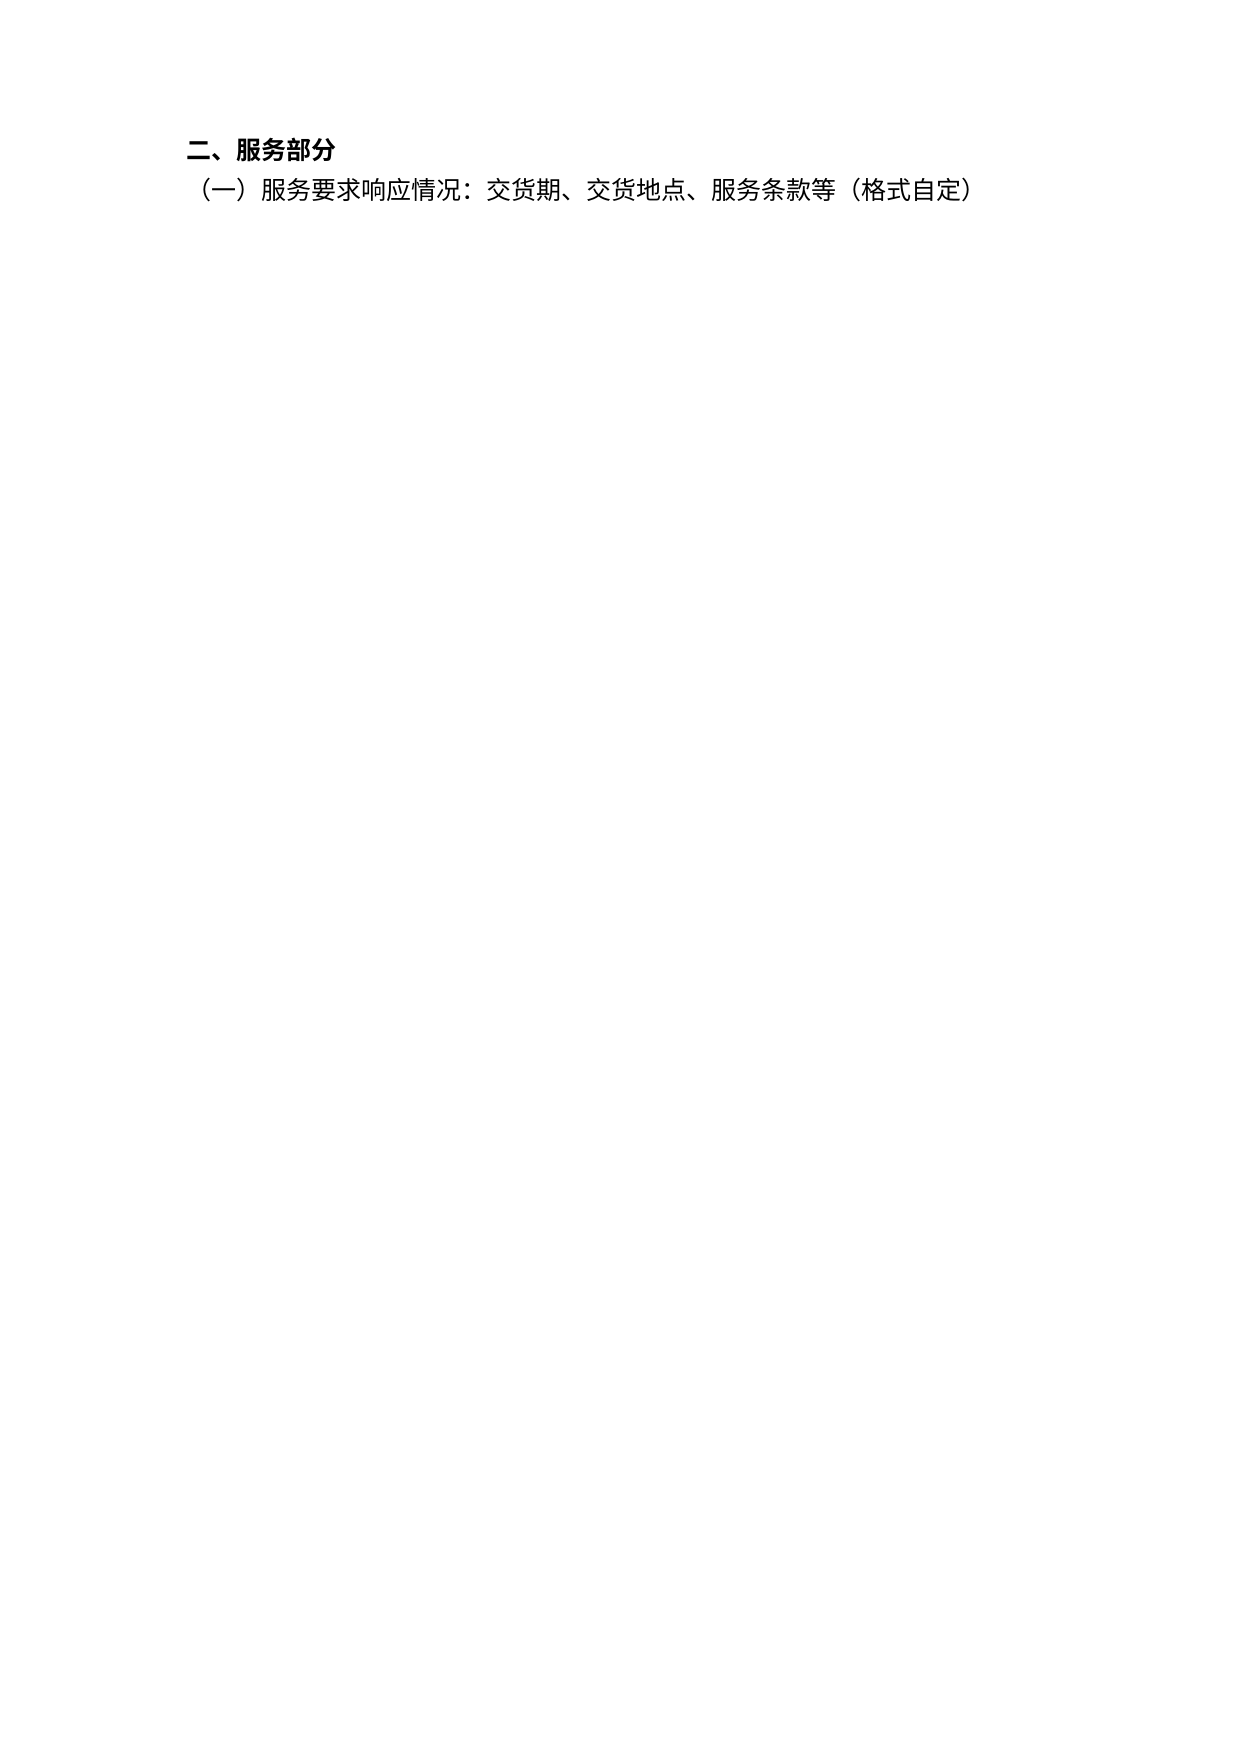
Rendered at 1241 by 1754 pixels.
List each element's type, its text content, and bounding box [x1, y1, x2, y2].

text 二、服务部分 [136, 118, 1116, 170]
text （一）服务要求响应情况：交货期、交货地点、服务条款等（格式自定） [136, 170, 1116, 206]
